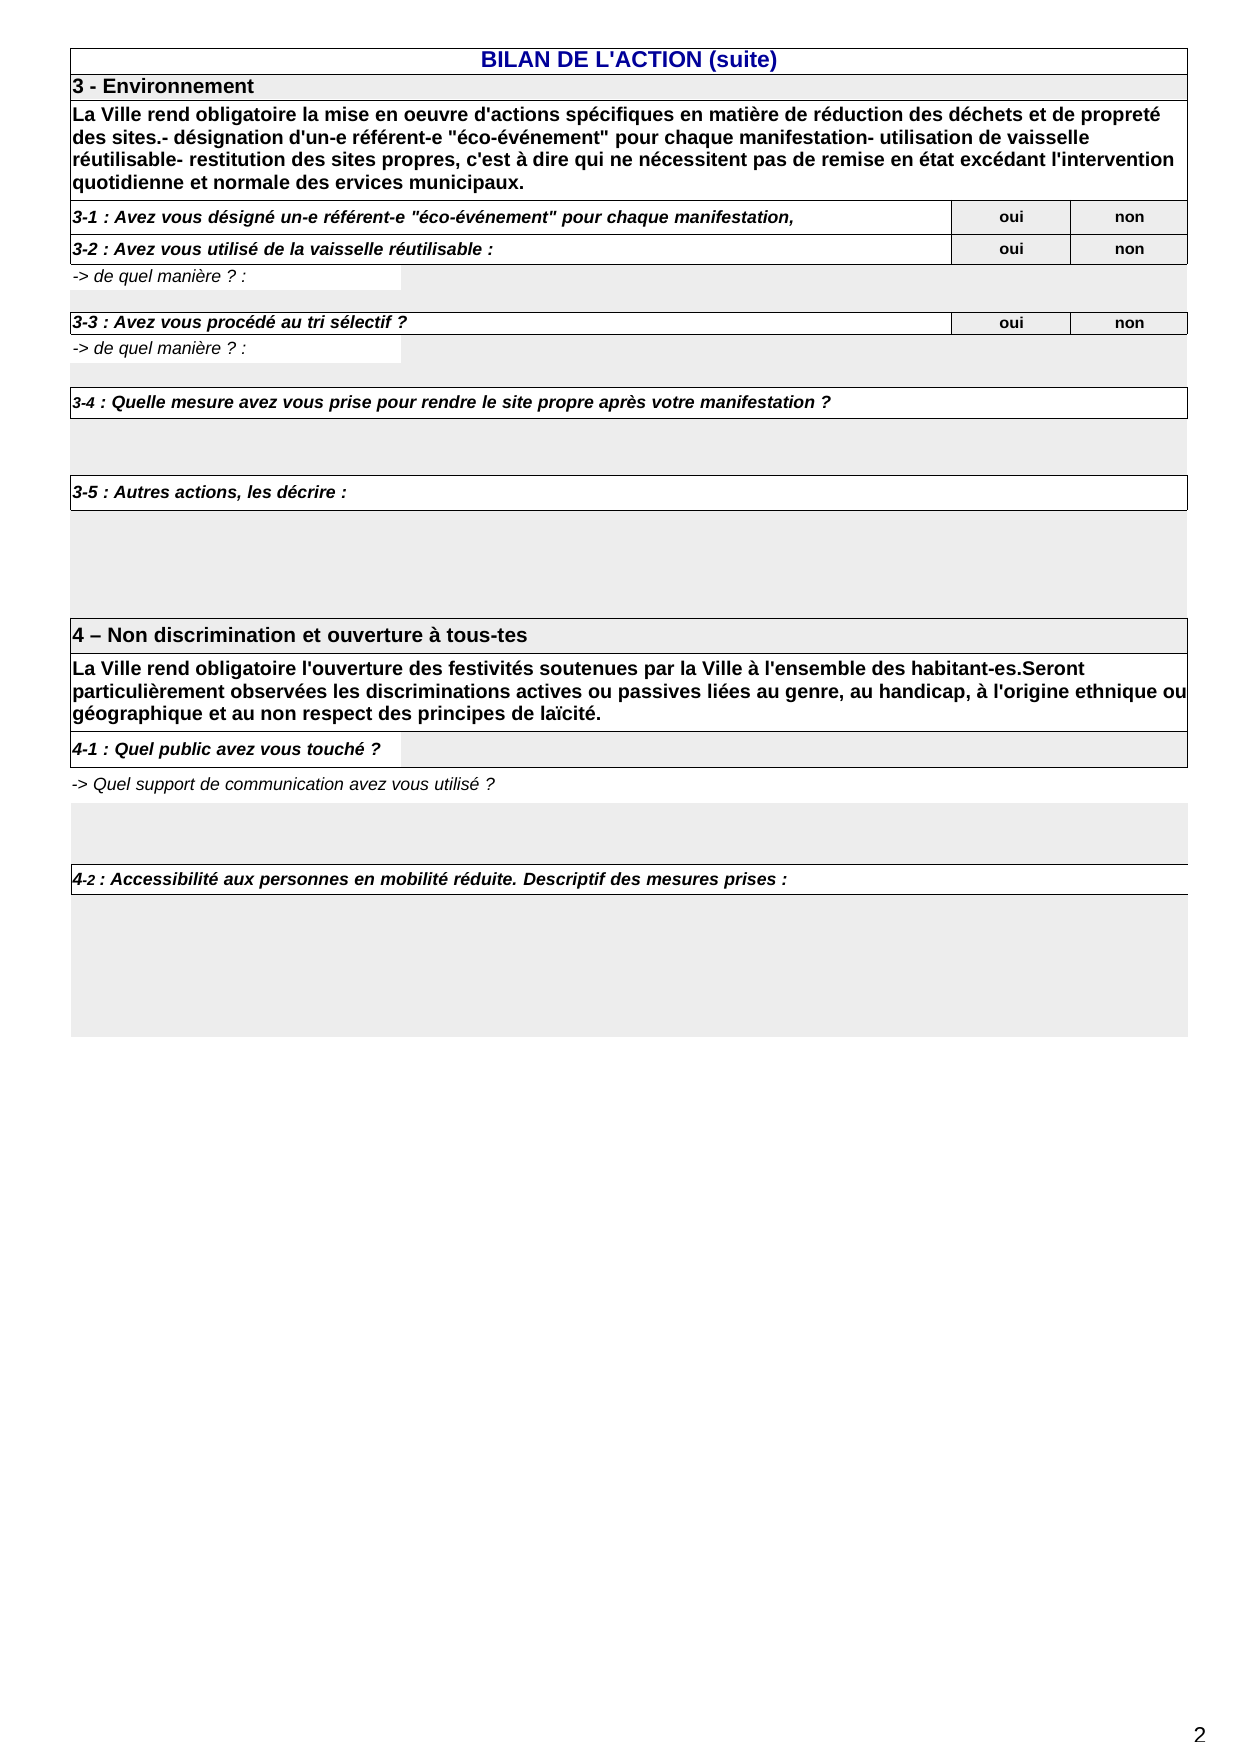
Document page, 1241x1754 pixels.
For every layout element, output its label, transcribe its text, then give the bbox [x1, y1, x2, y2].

table_cell 3-4 : Quelle mesure avez vous prise pour rendre le site propre après votre manifestation ? [71, 388, 1187, 418]
table_cell [70, 419, 1187, 475]
table_cell oui [952, 235, 1070, 264]
table_cell oui [952, 201, 1070, 234]
table_cell 4-1 : Quel public avez vous touché ? [71, 732, 401, 767]
table_cell non [1071, 313, 1187, 334]
table_cell 3-1 : Avez vous désigné un-e référent-e "éco-événement" pour chaque manifestation, [71, 201, 951, 234]
table_cell non [1071, 235, 1187, 264]
table_cell -> de quel manière ? : [70, 265, 401, 290]
table_cell [70, 511, 1187, 618]
table_cell -> de quel manière ? : [70, 335, 401, 363]
table_cell La Ville rend obligatoire la mise en oeuvre d'actions spécifiques en matière de réduction des déchets et de propreté des sites.- désignation d'un-e référent-e "éco-événement" pour chaque manifestation- utilisation de vaisselle réutilisable- restitution des sites propres, c'est à dire qui ne nécessitent pas de remise en état excédant l'intervention quotidienne et normale des ervices municipaux. [71, 101, 1187, 200]
table_cell 3-5 : Autres actions, les décrire : [71, 476, 1187, 509]
table_cell 4-2 : Accessibilité aux personnes en mobilité réduite. Descriptif des mesures prises : [72, 865, 1188, 894]
table_header [71, 803, 1188, 864]
table_cell oui [952, 313, 1070, 334]
table_cell 4 – Non discrimination et ouverture à tous-tes [71, 619, 1187, 653]
table_cell La Ville rend obligatoire l'ouverture des festivités soutenues par la Ville à l'ensemble des habitant-es.Seront particulièrement observées les discriminations actives ou passives liées au genre, au handicap, à l'origine ethnique ou géographique et au non respect des principes de laïcité. [71, 654, 1187, 731]
text -> Quel support de communication avez vous utilisé ? [71, 774, 1198, 794]
table_cell 3 - Environnement [71, 75, 1187, 99]
table_cell [401, 335, 1187, 363]
table_header BILAN DE L'ACTION (suite) [71, 49, 1187, 73]
table_cell non [1071, 201, 1187, 234]
table_cell [70, 363, 1187, 387]
table_cell [401, 265, 1187, 290]
table_cell [71, 895, 1188, 1037]
table_cell [70, 290, 1187, 312]
table_cell 3-3 : Avez vous procédé au tri sélectif ? [71, 313, 951, 334]
table_cell [401, 732, 1187, 767]
table_cell 3-2 : Avez vous utilisé de la vaisselle réutilisable : [71, 235, 951, 264]
